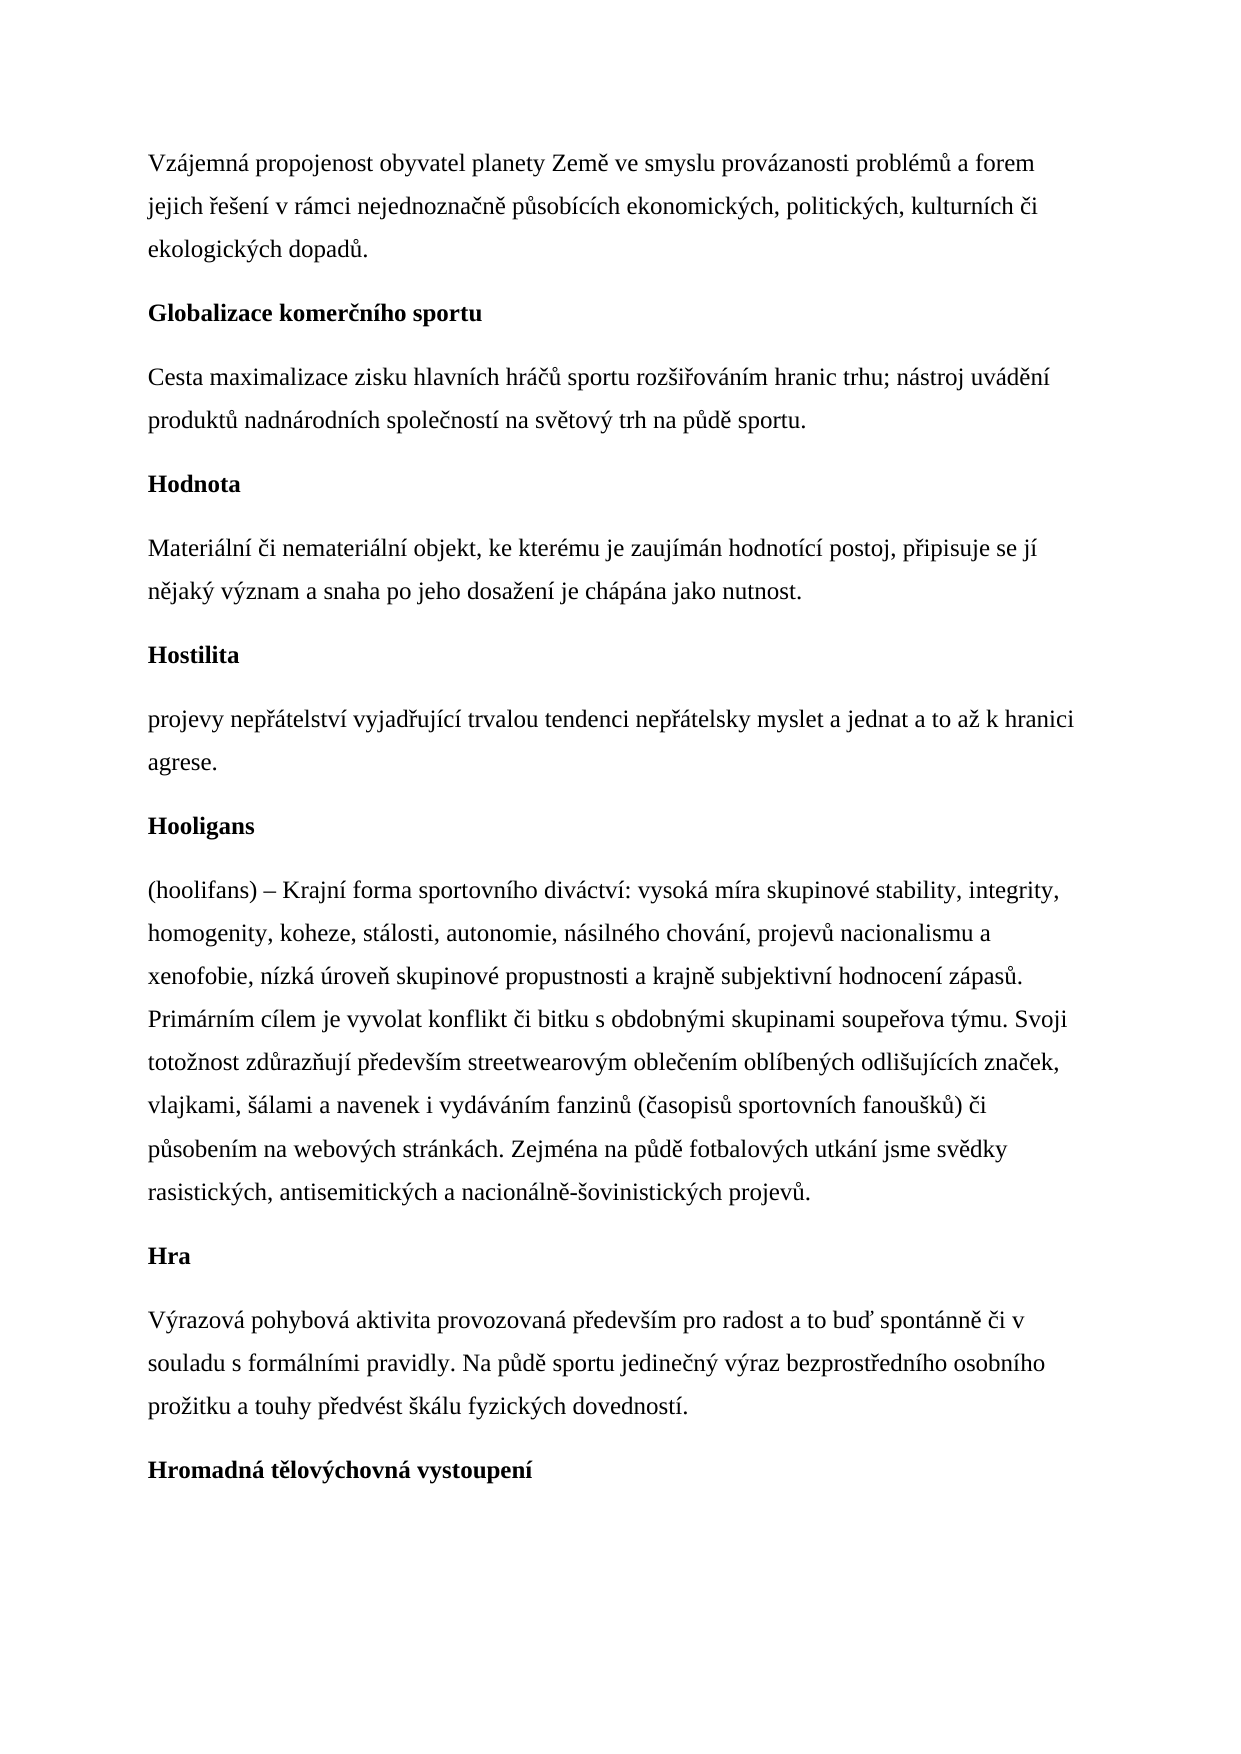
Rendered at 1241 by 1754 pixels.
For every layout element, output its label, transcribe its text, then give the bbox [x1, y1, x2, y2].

text Hodnota [148, 469, 1093, 498]
text Hostilita [148, 640, 1093, 669]
text Hromadná tělovýchovná vystoupení [148, 1455, 1093, 1484]
text Vzájemná propojenost obyvatel planety Země ve smyslu provázanosti problémů a forem jejich řešení v rámci nejednoznačně působících ekonomických, politických, kulturních či ekologických dopadů. [148, 148, 1093, 263]
text Materiální či nemateriální objekt, ke kterému je zaujímán hodnotící postoj, připisuje se jí nějaký význam a snaha po jeho dosažení je chápána jako nutnost. [148, 533, 1093, 605]
text Globalizace komerčního sportu [148, 298, 1093, 327]
text Hooligans [148, 811, 1093, 840]
text projevy nepřátelství vyjadřující trvalou tendenci nepřátelsky myslet a jednat a to až k hranici agrese. [148, 704, 1093, 776]
text Hra [148, 1241, 1093, 1269]
text (hoolifans) – Krajní forma sportovního diváctví: vysoká míra skupinové stability, integrity, homogenity, koheze, stálosti, autonomie, násilného chování, projevů nacionalismu a xenofobie, nízká úroveň skupinové propustnosti a krajně subjektivní hodnocení zápasů. Primárním cílem je vyvolat konflikt či bitku s obdobnými skupinami soupeřova týmu. Svoji totožnost zdůrazňují především streetwearovým oblečením oblíbených odlišujících značek, vlajkami, šálami a navenek i vydáváním fanzinů (časopisů sportovních fanoušků) či působením na webových stránkách. Zejména na půdě fotbalových utkání jsme svědky rasistických, antisemitických a nacionálně-šovinistických projevů. [148, 875, 1093, 1206]
text Výrazová pohybová aktivita provozovaná především pro radost a to buď spontánně či v souladu s formálními pravidly. Na půdě sportu jedinečný výraz bezprostředního osobního prožitku a touhy předvést škálu fyzických dovedností. [148, 1305, 1093, 1420]
text Cesta maximalizace zisku hlavních hráčů sportu rozšiřováním hranic trhu; nástroj uvádění produktů nadnárodních společností na světový trh na půdě sportu. [148, 362, 1093, 434]
